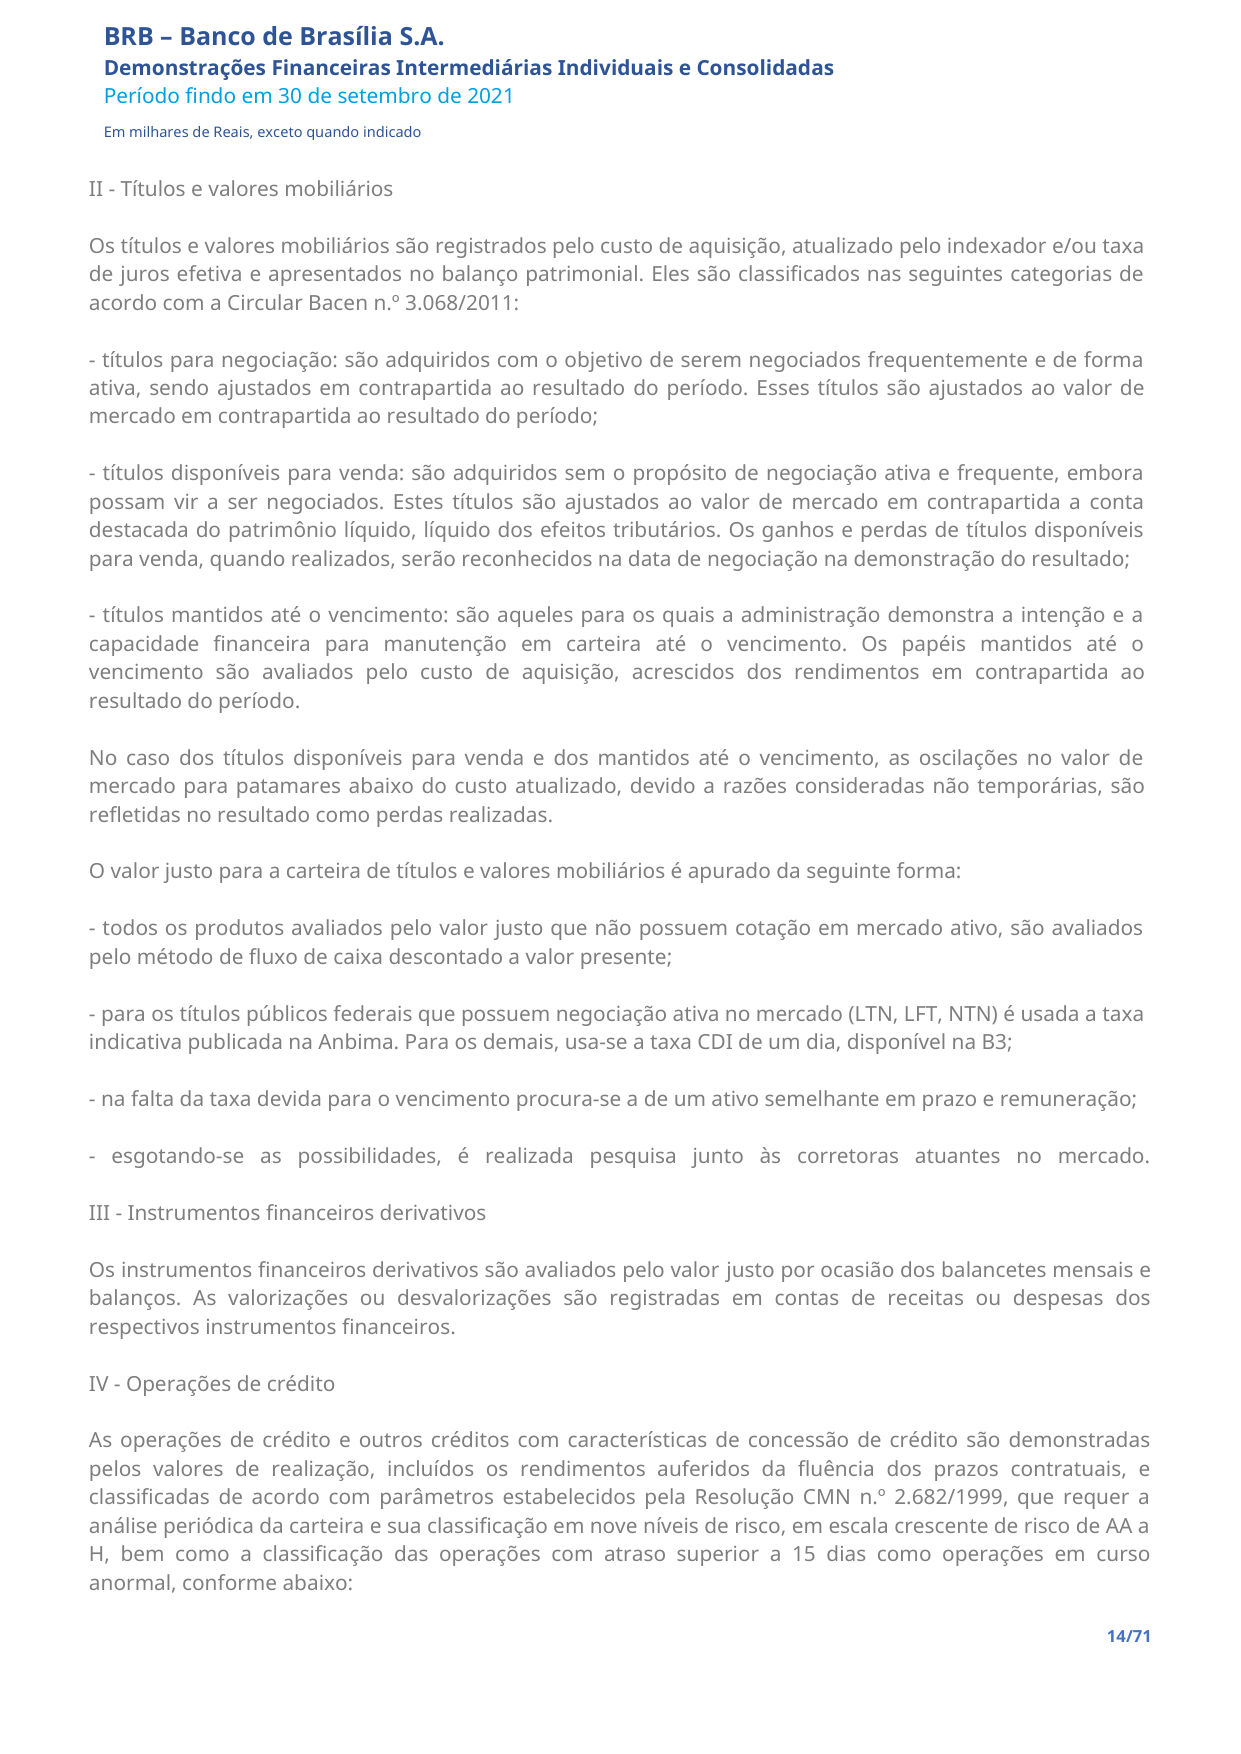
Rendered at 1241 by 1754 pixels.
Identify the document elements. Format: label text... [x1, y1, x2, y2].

text II - Títulos e valores mobiliários [89, 174, 1152, 202]
text III - Instrumentos financeiros derivativos [89, 1198, 1152, 1227]
text As operações de crédito e outros créditos com características de concessão de crédito são demonstradas pelos valores de realização, incluídos os rendimentos auferidos da fluência dos prazos contratuais, e classificadas de acordo com parâmetros estabelecidos pela Resolução CMN n.º 2.682/1999, que requer a análise periódica da carteira e sua classificação em nove níveis de risco, em escala crescente de risco de AA a H, bem como a classificação das operações com atraso superior a 15 dias como operações em curso anormal, conforme abaixo: [89, 1426, 1152, 1596]
text - na falta da taxa devida para o vencimento procura-se a de um ativo semelhante em prazo e remuneração; [89, 1084, 1146, 1112]
text IV - Operações de crédito [89, 1369, 1152, 1397]
text No caso dos títulos disponíveis para venda e dos mantidos até o vencimento, as oscilações no valor de mercado para patamares abaixo do custo atualizado, devido a razões consideradas não temporárias, são refletidas no resultado como perdas realizadas. [89, 743, 1146, 828]
text - para os títulos públicos federais que possuem negociação ativa no mercado (LTN, LFT, NTN) é usada a taxa indicativa publicada na Anbima. Para os demais, usa-se a taxa CDI de um dia, disponível na B3; [89, 999, 1146, 1056]
text - títulos disponíveis para venda: são adquiridos sem o propósito de negociação ativa e frequente, embora possam vir a ser negociados. Estes títulos são ajustados ao valor de mercado em contrapartida a conta destacada do patrimônio líquido, líquido dos efeitos tributários. Os ganhos e perdas de títulos disponíveis para venda, quando realizados, serão reconhecidos na data de negociação na demonstração do resultado; [89, 458, 1146, 572]
text - todos os produtos avaliados pelo valor justo que não possuem cotação em mercado ativo, são avaliados pelo método de fluxo de caixa descontado a valor presente; [89, 913, 1146, 970]
text - títulos para negociação: são adquiridos com o objetivo de serem negociados frequentemente e de forma ativa, sendo ajustados em contrapartida ao resultado do período. Esses títulos são ajustados ao valor de mercado em contrapartida ao resultado do período; [89, 345, 1146, 430]
text - esgotando-se as possibilidades, é realizada pesquisa junto às corretoras atuantes no mercado. [89, 1141, 1152, 1198]
text O valor justo para a carteira de títulos e valores mobiliários é apurado da seguinte forma: [89, 857, 1146, 885]
text - títulos mantidos até o vencimento: são aqueles para os quais a administração demonstra a intenção e a capacidade financeira para manutenção em carteira até o vencimento. Os papéis mantidos até o vencimento são avaliados pelo custo de aquisição, acrescidos dos rendimentos em contrapartida ao resultado do período. [89, 601, 1146, 714]
text Os títulos e valores mobiliários são registrados pelo custo de aquisição, atualizado pelo indexador e/ou taxa de juros efetiva e apresentados no balanço patrimonial. Eles são classificados nas seguintes categorias de acordo com a Circular Bacen n.º 3.068/2011: [89, 231, 1146, 316]
text Os instrumentos financeiros derivativos são avaliados pelo valor justo por ocasião dos balancetes mensais e balanços. As valorizações ou desvalorizações são registradas em contas de receitas ou despesas dos respectivos instrumentos financeiros. [89, 1255, 1152, 1340]
